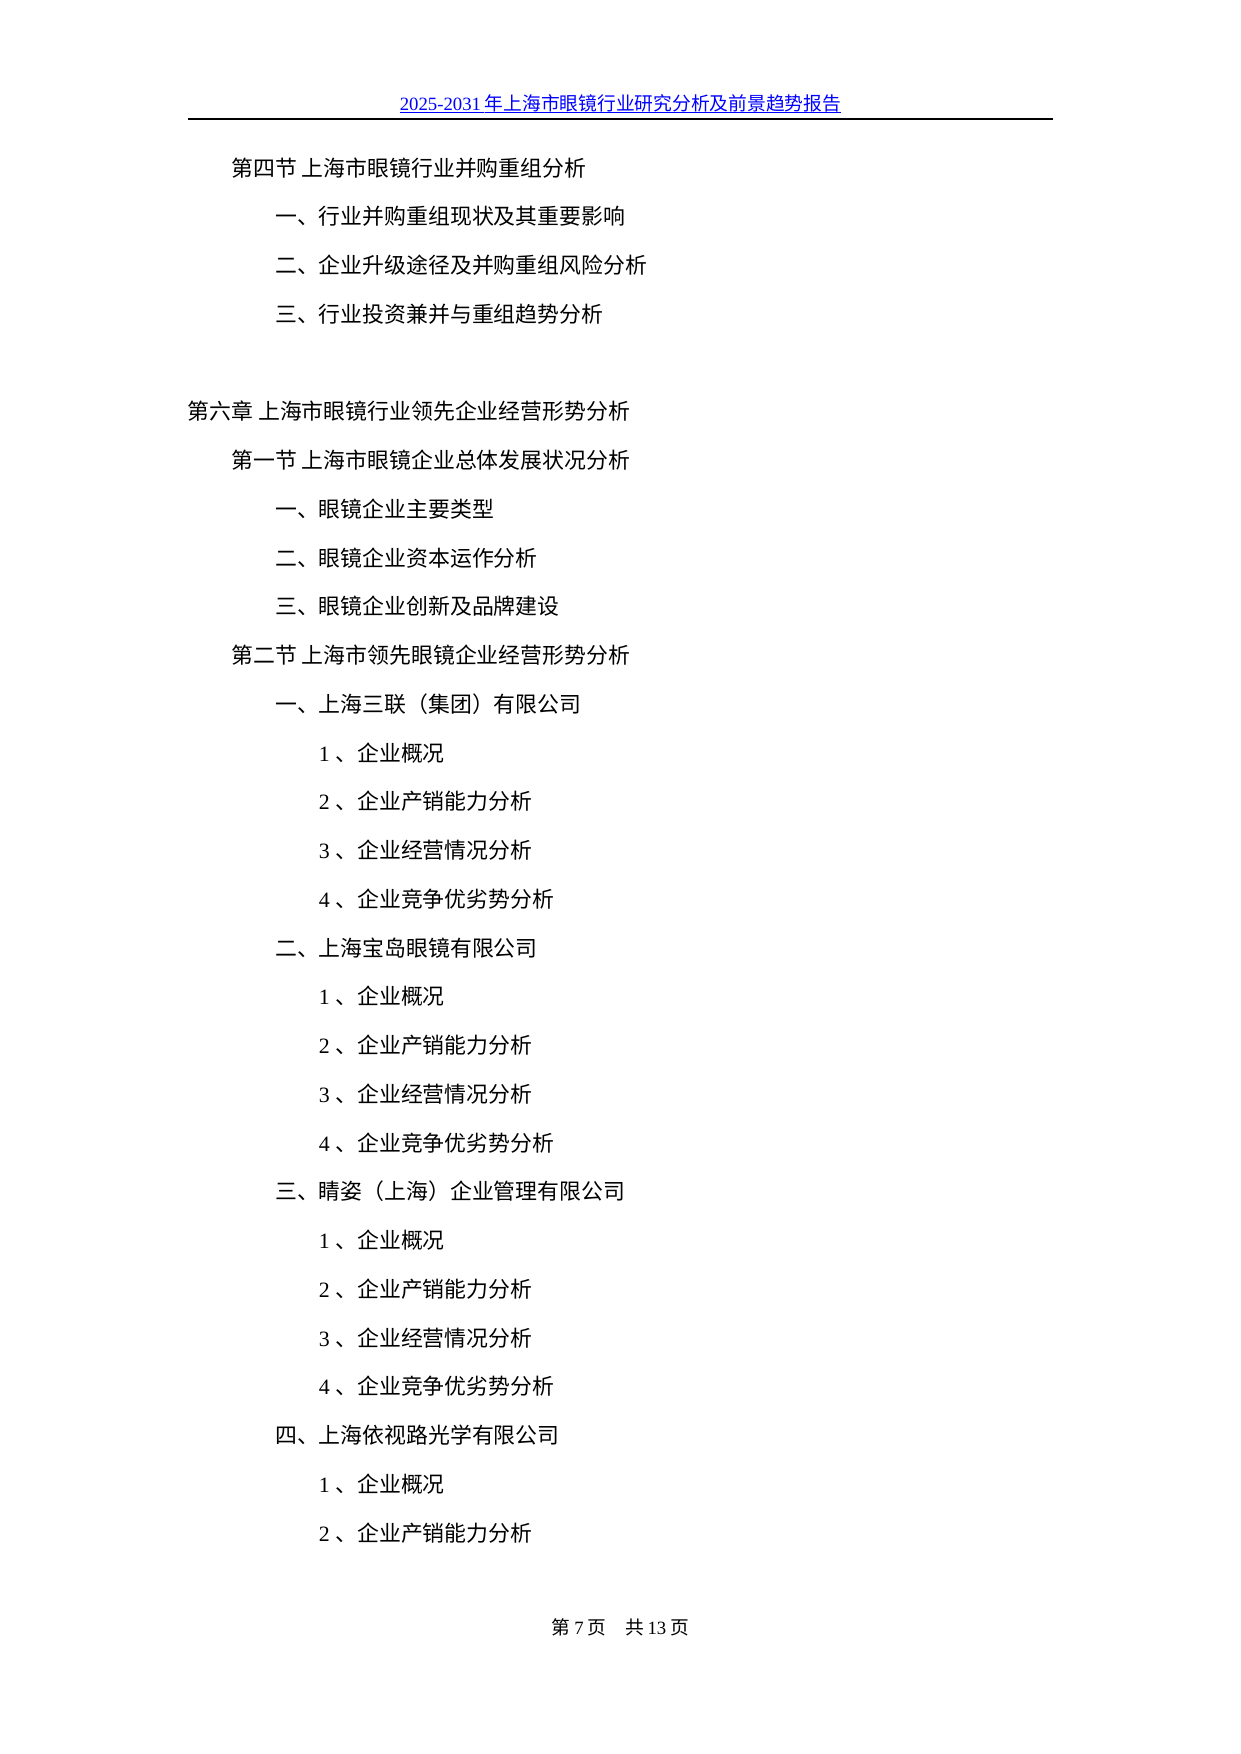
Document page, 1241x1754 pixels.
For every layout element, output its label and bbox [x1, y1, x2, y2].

text [187, 150, 1053, 1548]
